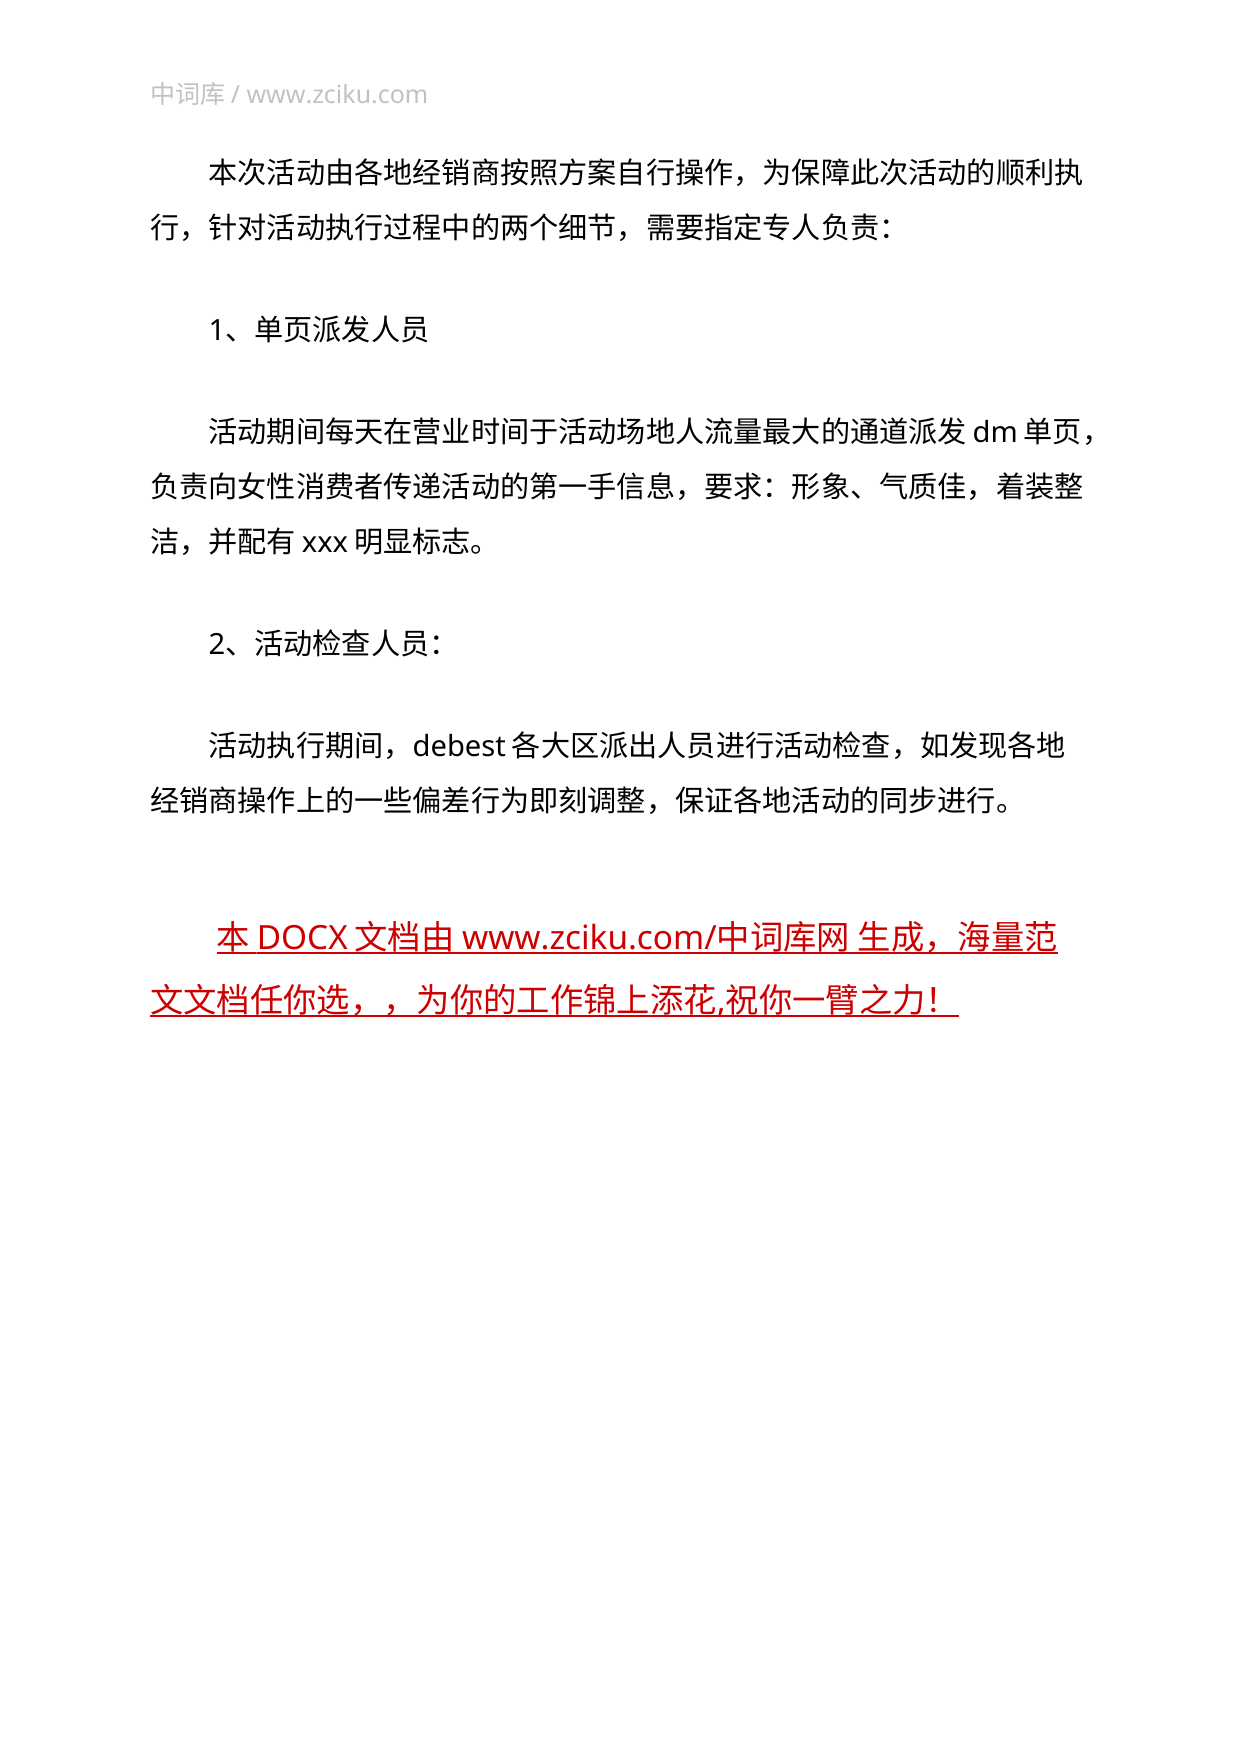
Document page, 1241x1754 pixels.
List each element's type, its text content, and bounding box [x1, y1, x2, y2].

text 1、单页派发人员 [150, 307, 1090, 349]
text 本DOCX文档由 www.zciku.com/中词库网 生成，海量范文文档任你选，，为你的工作锦上添花,祝你一臂之力！ [150, 911, 1090, 1022]
text 2、活动检查人员： [150, 621, 1090, 663]
text 活动执行期间，debest各大区派出人员进行活动检查，如发现各地经销商操作上的一些偏差行为即刻调整，保证各地活动的同步进行。 [150, 722, 1090, 820]
text 活动期间每天在营业时间于活动场地人流量最大的通道派发dm单页，负责向女性消费者传递活动的第一手信息，要求：形象、气质佳，着装整洁，并配有xxx明显标志。 [150, 409, 1090, 561]
text 本次活动由各地经销商按照方案自行操作，为保障此次活动的顺利执行，针对活动执行过程中的两个细节，需要指定专人负责： [150, 150, 1090, 247]
